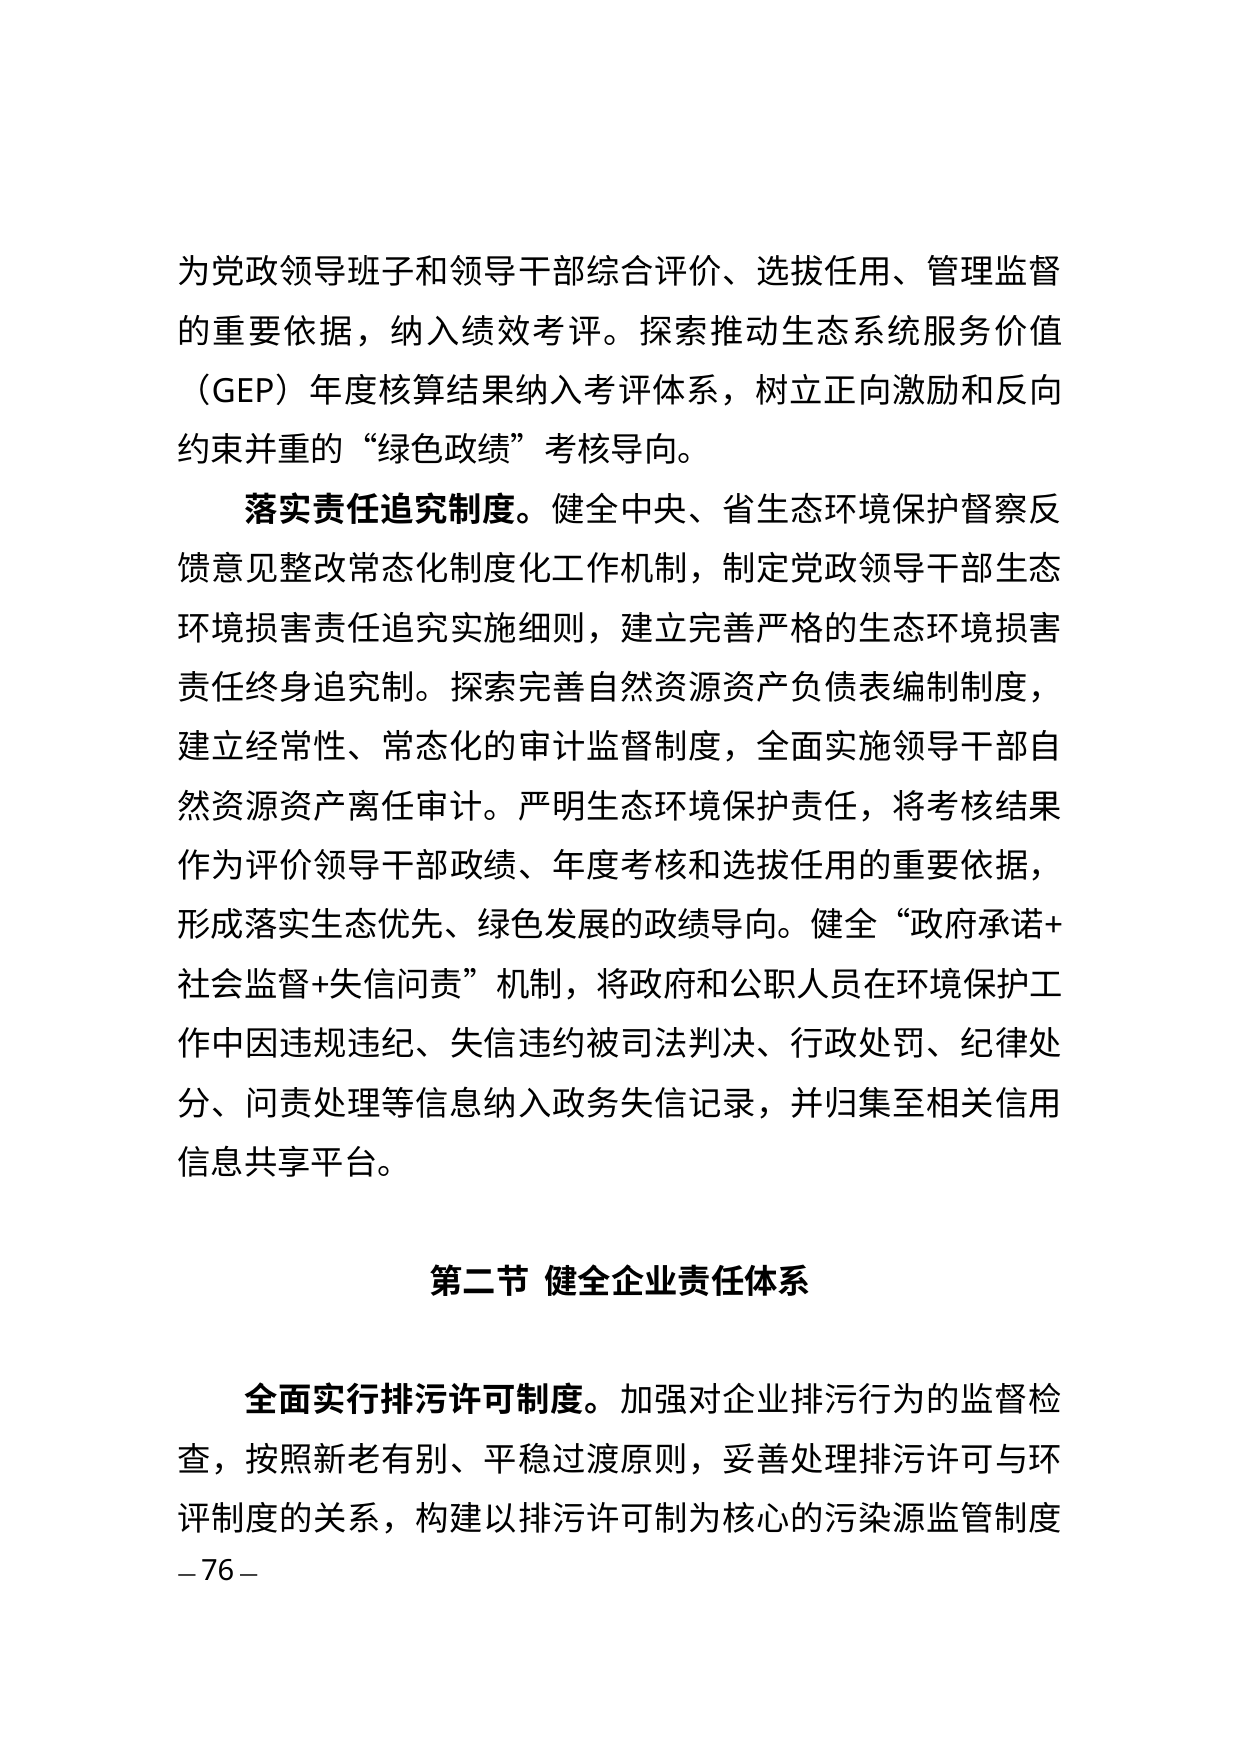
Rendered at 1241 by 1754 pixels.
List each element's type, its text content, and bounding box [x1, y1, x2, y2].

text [177, 1364, 1063, 1542]
text 落实责任追究制度。健全中央、省生态环境保护督察反馈意见整改常态化制度化工作机制，制定党政领导干部生态环境损害责任追究实施细则，建立完善严格的生态环境损害责任终身追究制。探索完善自然资源资产负债表编制制度，建立经常性、常态化的审计监督制度，全面实施领导干部自然资源资产离任审计。严明生态环境保护责任，将考核结果作为评价领导干部政绩、年度考核和选拔任用的重要依据，形成落实生态优先、绿色发展的政绩导向。健全“政府承诺+社会监督+失信问责”机制，将政府和公职人员在环境保护工作中因违规违纪、失信违约被司法判决、行政处罚、纪律处分、问责处理等信息纳入政务失信记录，并归集至相关信用信息共享平台。 [177, 474, 1063, 1186]
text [177, 236, 1063, 474]
text 第二节 健全企业责任体系 [177, 1246, 1063, 1305]
